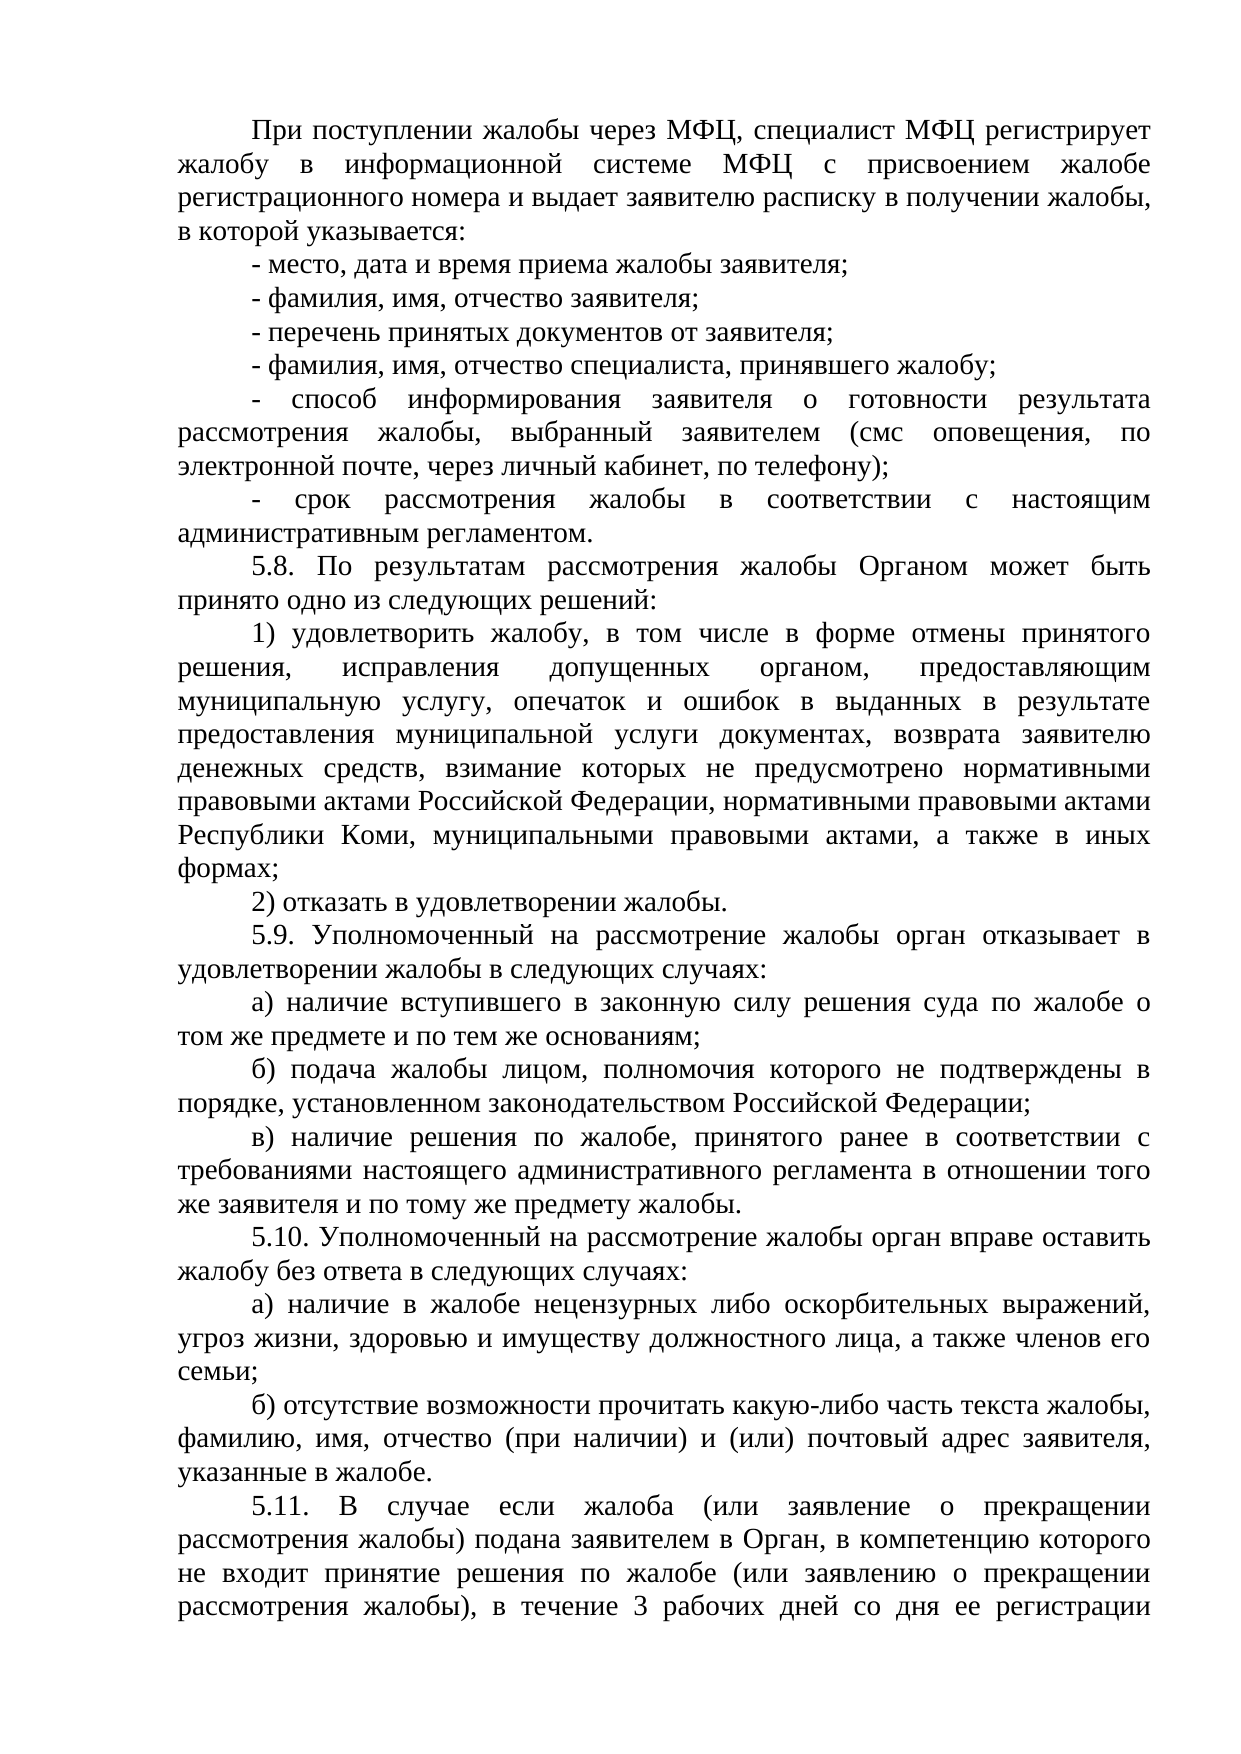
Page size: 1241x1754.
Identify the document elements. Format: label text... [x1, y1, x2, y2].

text - фамилия, имя, отчество заявителя; [177, 280, 1152, 314]
text 5.10. Уполномоченный на рассмотрение жалобы орган вправе оставить жалобу без ответа в следующих случаях: [177, 1219, 1152, 1286]
text а) наличие вступившего в законную силу решения суда по жалобе о том же предмете и по тем же основаниям; [177, 984, 1152, 1052]
text - фамилия, имя, отчество специалиста, принявшего жалобу; [177, 347, 1152, 381]
text 1) удовлетворить жалобу, в том числе в форме отмены принятого решения, исправления допущенных органом, предоставляющим муниципальную услугу, опечаток и ошибок в выданных в результате предоставления муниципальной услуги документах, возврата заявителю денежных средств, взимание которых не предусмотрено нормативными правовыми актами Российской Федерации, нормативными правовыми актами Республики Коми, муниципальными правовыми актами, а также в иных формах; [177, 616, 1152, 884]
text 5.9. Уполномоченный на рассмотрение жалобы орган отказывает в удовлетворении жалобы в следующих случаях: [177, 917, 1152, 984]
text - место, дата и время приема жалобы заявителя; [177, 247, 1152, 280]
text б) отсутствие возможности прочитать какую-либо часть текста жалобы, фамилию, имя, отчество (при наличии) и (или) почтовый адрес заявителя, указанные в жалобе. [177, 1387, 1152, 1488]
text в) наличие решения по жалобе, принятого ранее в соответствии с требованиями настоящего административного регламента в отношении того же заявителя и по тому же предмету жалобы. [177, 1119, 1152, 1219]
text При поступлении жалобы через МФЦ, специалист МФЦ регистрирует жалобу в информационной системе МФЦ с присвоением жалобе регистрационного номера и выдает заявителю расписку в получении жалобы, в которой указывается: [177, 112, 1152, 247]
text - срок рассмотрения жалобы в соответствии с настоящим административным регламентом. [177, 481, 1152, 548]
text - перечень принятых документов от заявителя; [177, 314, 1152, 347]
text а) наличие в жалобе нецензурных либо оскорбительных выражений, угроз жизни, здоровью и имуществу должностного лица, а также членов его семьи; [177, 1286, 1152, 1387]
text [177, 1488, 1152, 1622]
text 2) отказать в удовлетворении жалобы. [177, 884, 1152, 917]
text б) подача жалобы лицом, полномочия которого не подтверждены в порядке, установленном законодательством Российской Федерации; [177, 1052, 1152, 1119]
text - способ информирования заявителя о готовности результата рассмотрения жалобы, выбранный заявителем (смс оповещения, по электронной почте, через личный кабинет, по телефону); [177, 381, 1152, 481]
text 5.8. По результатам рассмотрения жалобы Органом может быть принято одно из следующих решений: [177, 548, 1152, 616]
